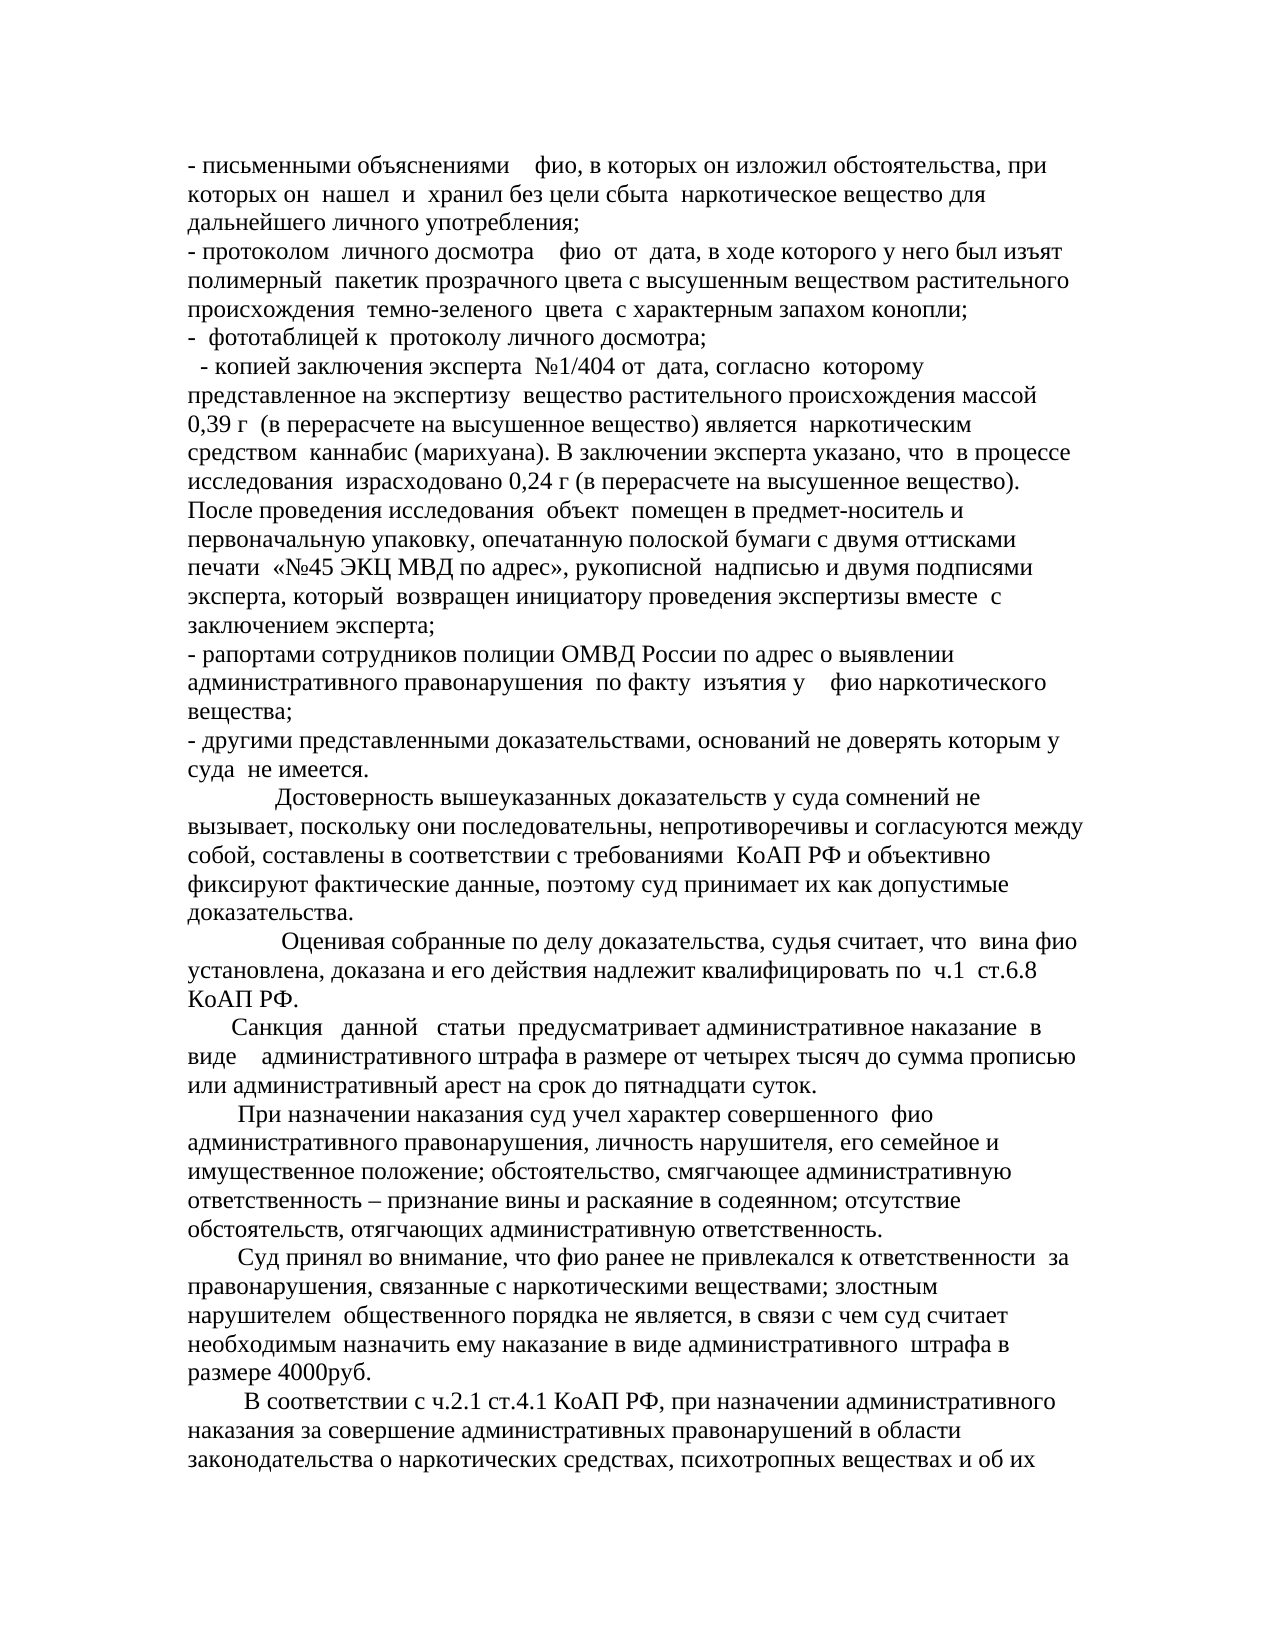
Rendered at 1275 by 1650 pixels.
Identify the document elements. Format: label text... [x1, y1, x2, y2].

text - фототаблицей к протоколу личного досмотра; [187, 322, 1087, 351]
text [187, 1386, 1087, 1472]
text - другими представленными доказательствами, оснований не доверять которым у суда не имеется. [187, 725, 1087, 782]
text Достоверность вышеуказанных доказательств у суда сомнений не вызывает, поскольку они последовательны, непротиворечивы и согласуются между собой, составлены в соответствии с требованиями КоАП РФ и объективно фиксируют фактические данные, поэтому суд принимает их как допустимые доказательства. [187, 782, 1087, 926]
text Суд принял во внимание, что фио ранее не привлекался к ответственности за правонарушения, связанные с наркотическими веществами; злостным нарушителем общественного порядка не является, в связи с чем суд считает необходимым назначить ему наказание в виде административного штрафа в размере 4000руб. [187, 1242, 1087, 1386]
text Оценивая собранные по делу доказательства, судья считает, что вина фио установлена, доказана и его действия надлежит квалифицировать по ч.1 ст.6.8 КоАП РФ. [187, 926, 1087, 1012]
text - рапортами сотрудников полиции ОМВД России по адрес о выявлении административного правонарушения по факту изъятия у фио наркотического вещества; [187, 639, 1087, 725]
text При назначении наказания суд учел характер совершенного фио административного правонарушения, личность нарушителя, его семейное и имущественное положение; обстоятельство, смягчающее административную ответственность – признание вины и раскаяние в содеянном; отсутствие обстоятельств, отягчающих административную ответственность. [187, 1099, 1087, 1242]
text - протоколом личного досмотра фио от дата, в ходе которого у него был изъят полимерный пакетик прозрачного цвета с высушенным веществом растительного происхождения темно-зеленого цвета с характерным запахом конопли; [187, 236, 1087, 322]
text - копией заключения эксперта №1/404 от дата, согласно которому представленное на экспертизу вещество растительного происхождения массой 0,39 г (в перерасчете на высушенное вещество) является наркотическим средством каннабис (марихуана). В заключении эксперта указано, что в процессе исследования израсходовано 0,24 г (в перерасчете на высушенное вещество). После проведения исследования объект помещен в предмет-носитель и первоначальную упаковку, опечатанную полоской бумаги с двумя оттисками печати «№45 ЭКЦ МВД по адрес», рукописной надписью и двумя подписями эксперта, который возвращен инициатору проведения экспертизы вместе с заключением эксперта; [187, 351, 1087, 639]
text - письменными объяснениями фио, в которых он изложил обстоятельства, при которых он нашел и хранил без цели сбыта наркотическое вещество для дальнейшего личного употребления; [187, 150, 1087, 236]
text Санкция данной статьи предусматривает административное наказание в виде административного штрафа в размере от четырех тысяч до сумма прописью или административный арест на срок до пятнадцати суток. [187, 1012, 1087, 1099]
